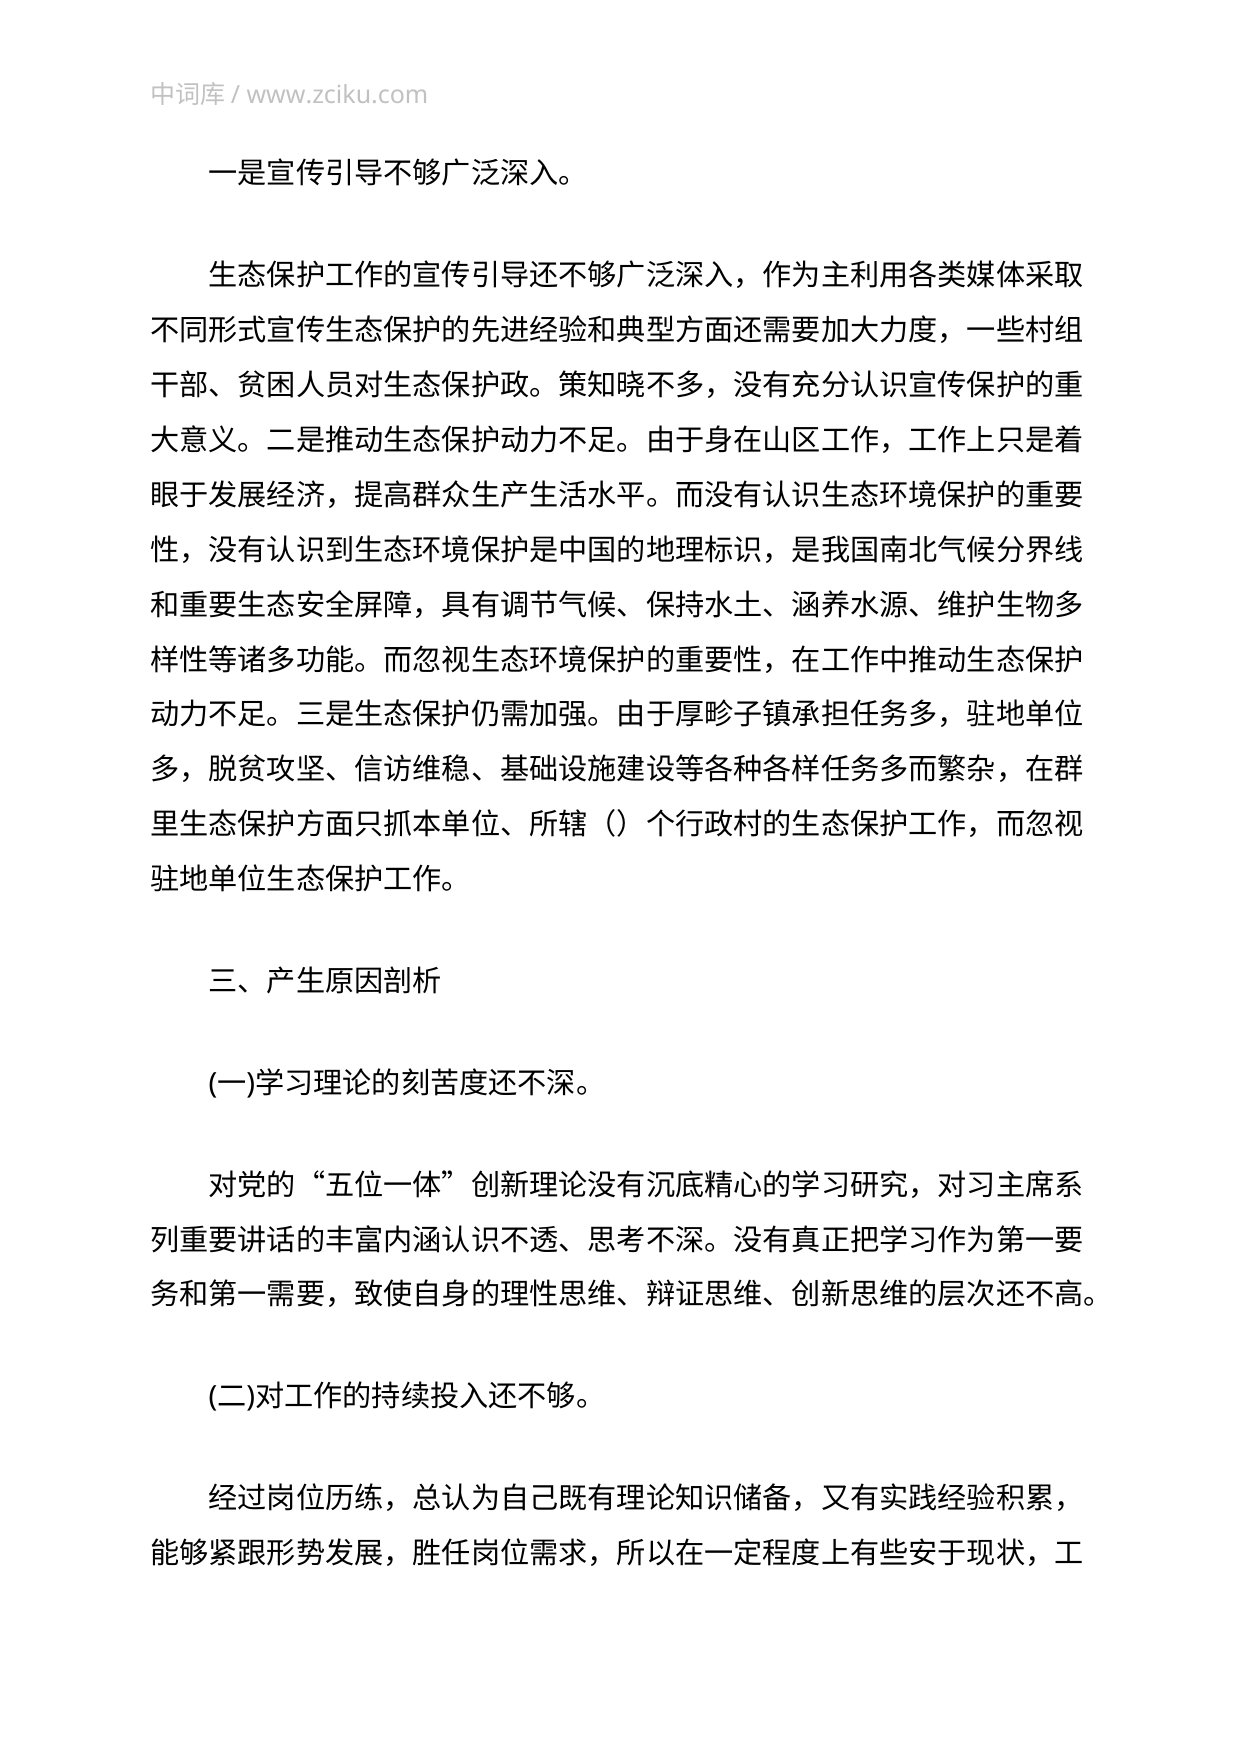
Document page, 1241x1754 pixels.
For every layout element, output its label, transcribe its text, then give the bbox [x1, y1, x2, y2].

text 三、产生原因剖析 [150, 957, 1090, 1000]
text 对党的“五位一体”创新理论没有沉底精心的学习研究，对习主席系列重要讲话的丰富内涵认识不透、思考不深。没有真正把学习作为第一要务和第一需要，致使自身的理性思维、辩证思维、创新思维的层次还不高。 [150, 1161, 1090, 1313]
text (一)学习理论的刻苦度还不深。 [150, 1059, 1090, 1102]
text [150, 1475, 1090, 1572]
text (二)对工作的持续投入还不够。 [150, 1373, 1090, 1415]
text 生态保护工作的宣传引导还不够广泛深入，作为主利用各类媒体采取不同形式宣传生态保护的先进经验和典型方面还需要加大力度，一些村组干部、贫困人员对生态保护政。策知晓不多，没有充分认识宣传保护的重大意义。二是推动生态保护动力不足。由于身在山区工作，工作上只是着眼于发展经济，提高群众生产生活水平。而没有认识生态环境保护的重要性，没有认识到生态环境保护是中国的地理标识，是我国南北气候分界线和重要生态安全屏障，具有调节气候、保持水土、涵养水源、维护生物多样性等诸多功能。而忽视生态环境保护的重要性，在工作中推动生态保护动力不足。三是生态保护仍需加强。由于厚畛子镇承担任务多，驻地单位多，脱贫攻坚、信访维稳、基础设施建设等各种各样任务多而繁杂，在群里生态保护方面只抓本单位、所辖（）个行政村的生态保护工作，而忽视驻地单位生态保护工作。 [150, 252, 1090, 898]
text 一是宣传引导不够广泛深入。 [150, 150, 1090, 192]
